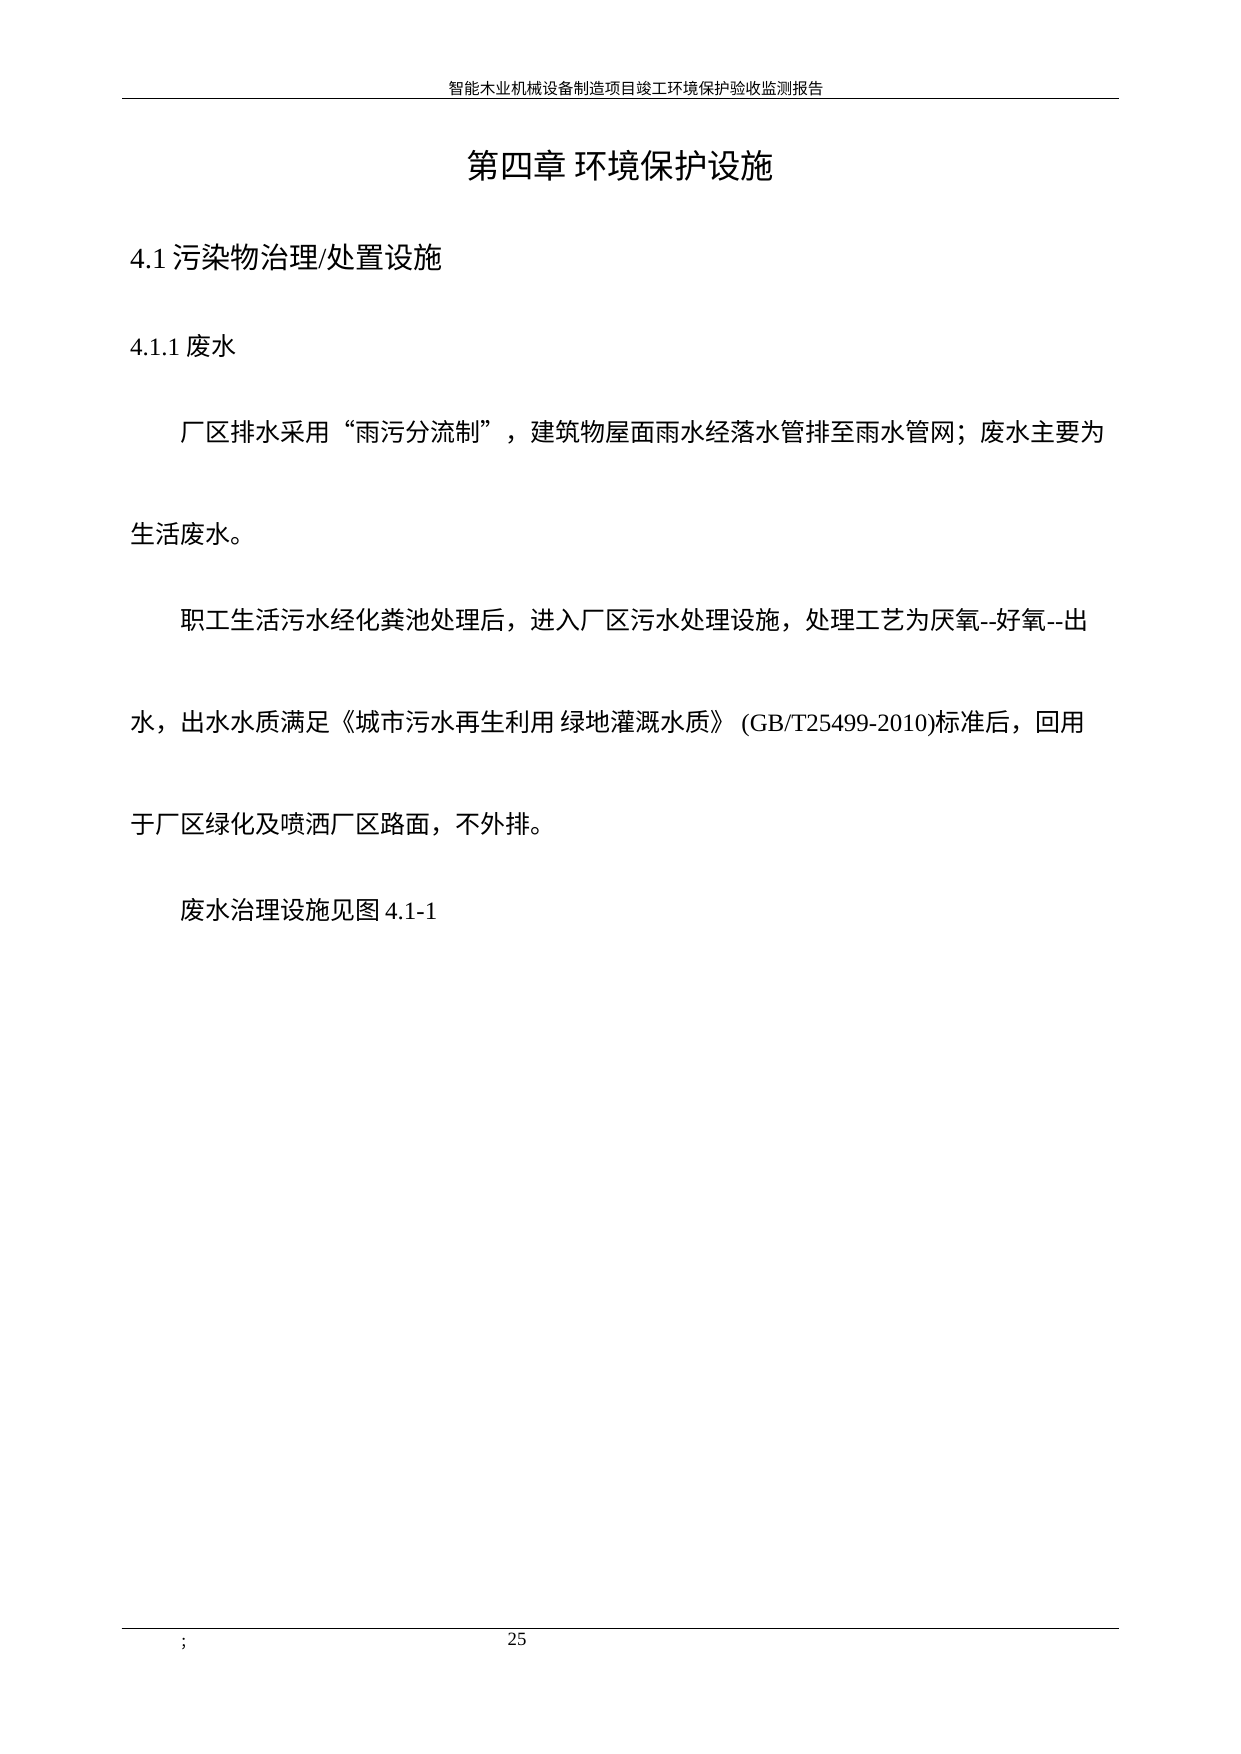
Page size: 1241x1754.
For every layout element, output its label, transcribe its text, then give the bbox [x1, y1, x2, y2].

text 废水治理设施见图4.1-1 [130, 875, 1110, 943]
text 厂区排水采用“雨污分流制”，建筑物屋面雨水经落水管排至雨水管网；废水主要为生活废水。 [130, 397, 1110, 567]
subtitle 4.1污染物治理/处置设施 [130, 222, 1110, 290]
subtitle 4.1.1 废水 [130, 311, 1110, 379]
subtitle 第四章 环境保护设施 [130, 130, 1110, 198]
text 职工生活污水经化粪池处理后，进入厂区污水处理设施，处理工艺为厌氧--好氧--出水，出水水质满足《城市污水再生利用 绿地灌溉水质》 (GB/T25499-2010)标准后，回用于厂区绿化及喷洒厂区路面，不外排。 [130, 585, 1110, 857]
